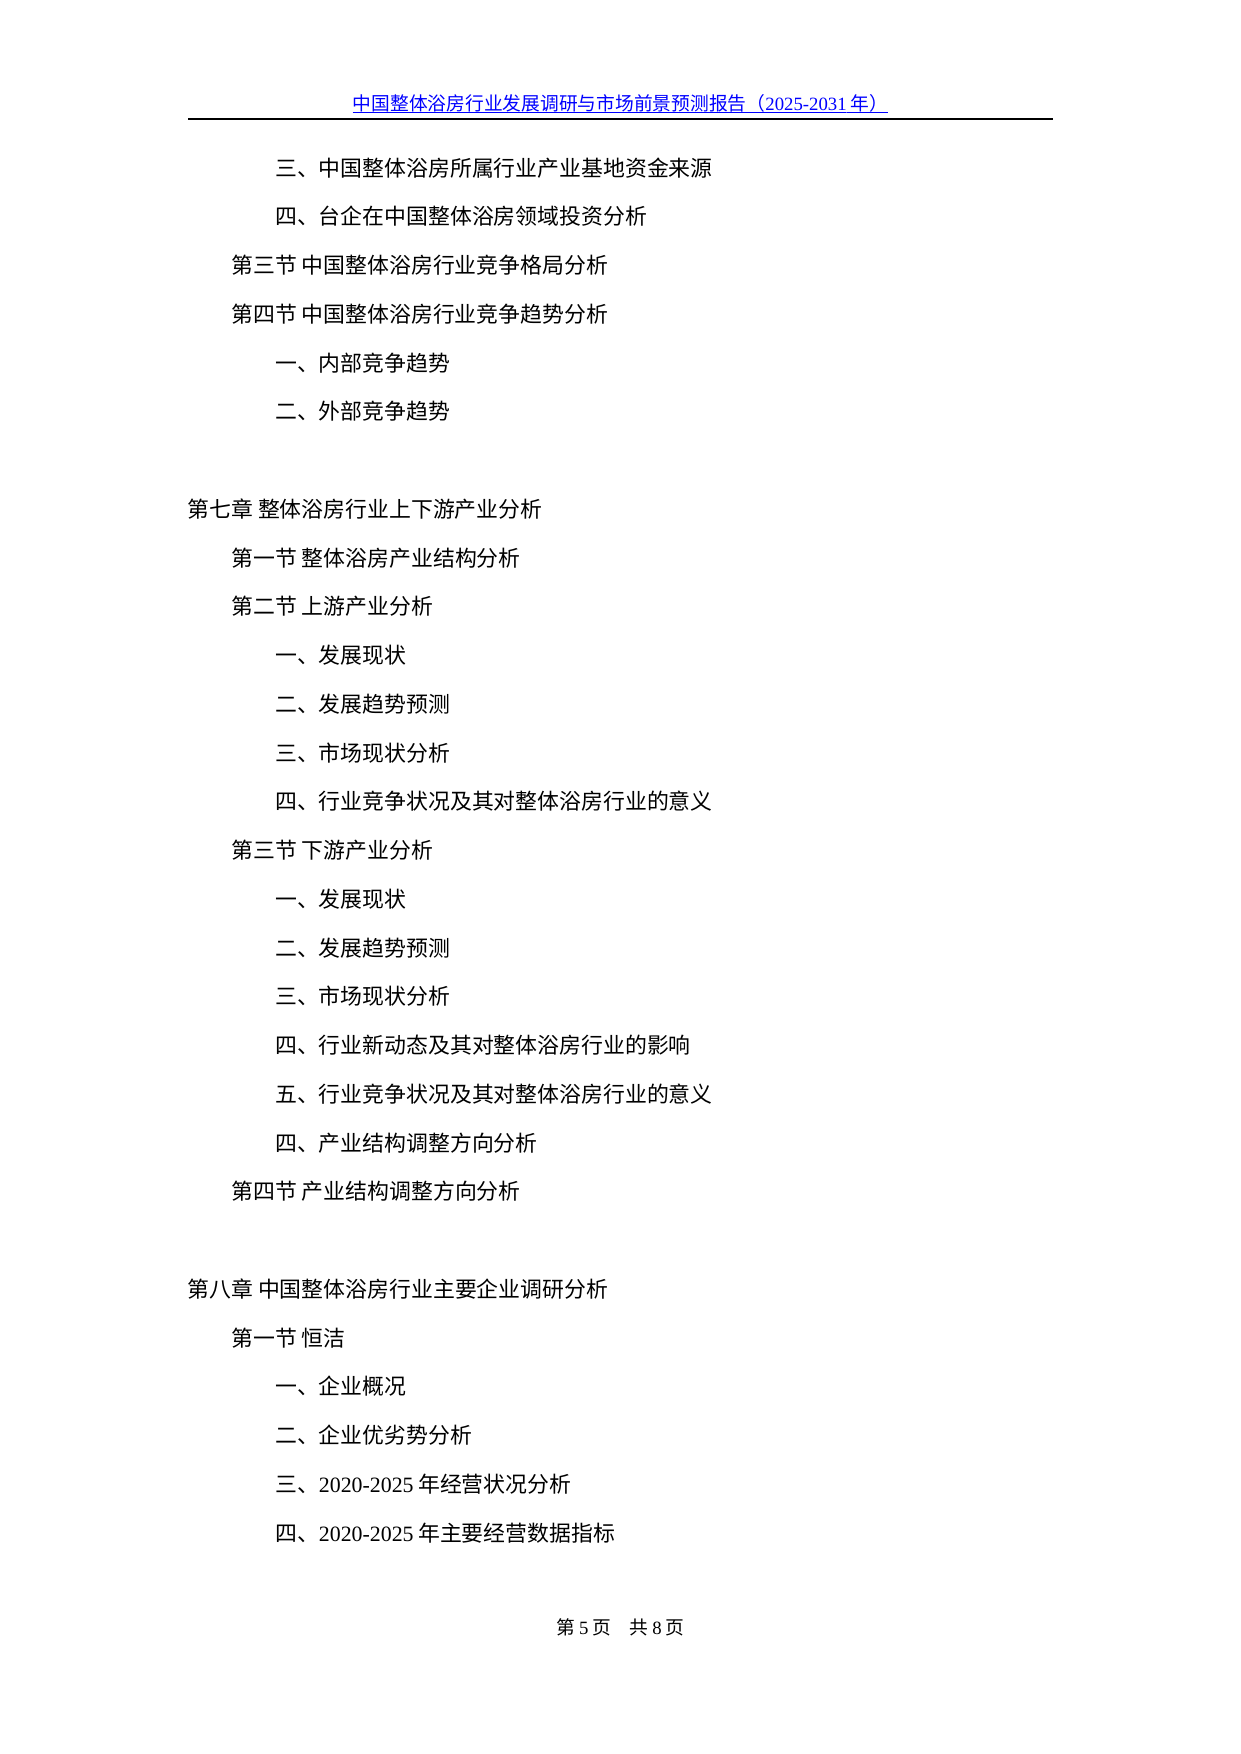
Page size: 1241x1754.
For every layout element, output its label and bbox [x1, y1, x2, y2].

text [187, 150, 1053, 1548]
